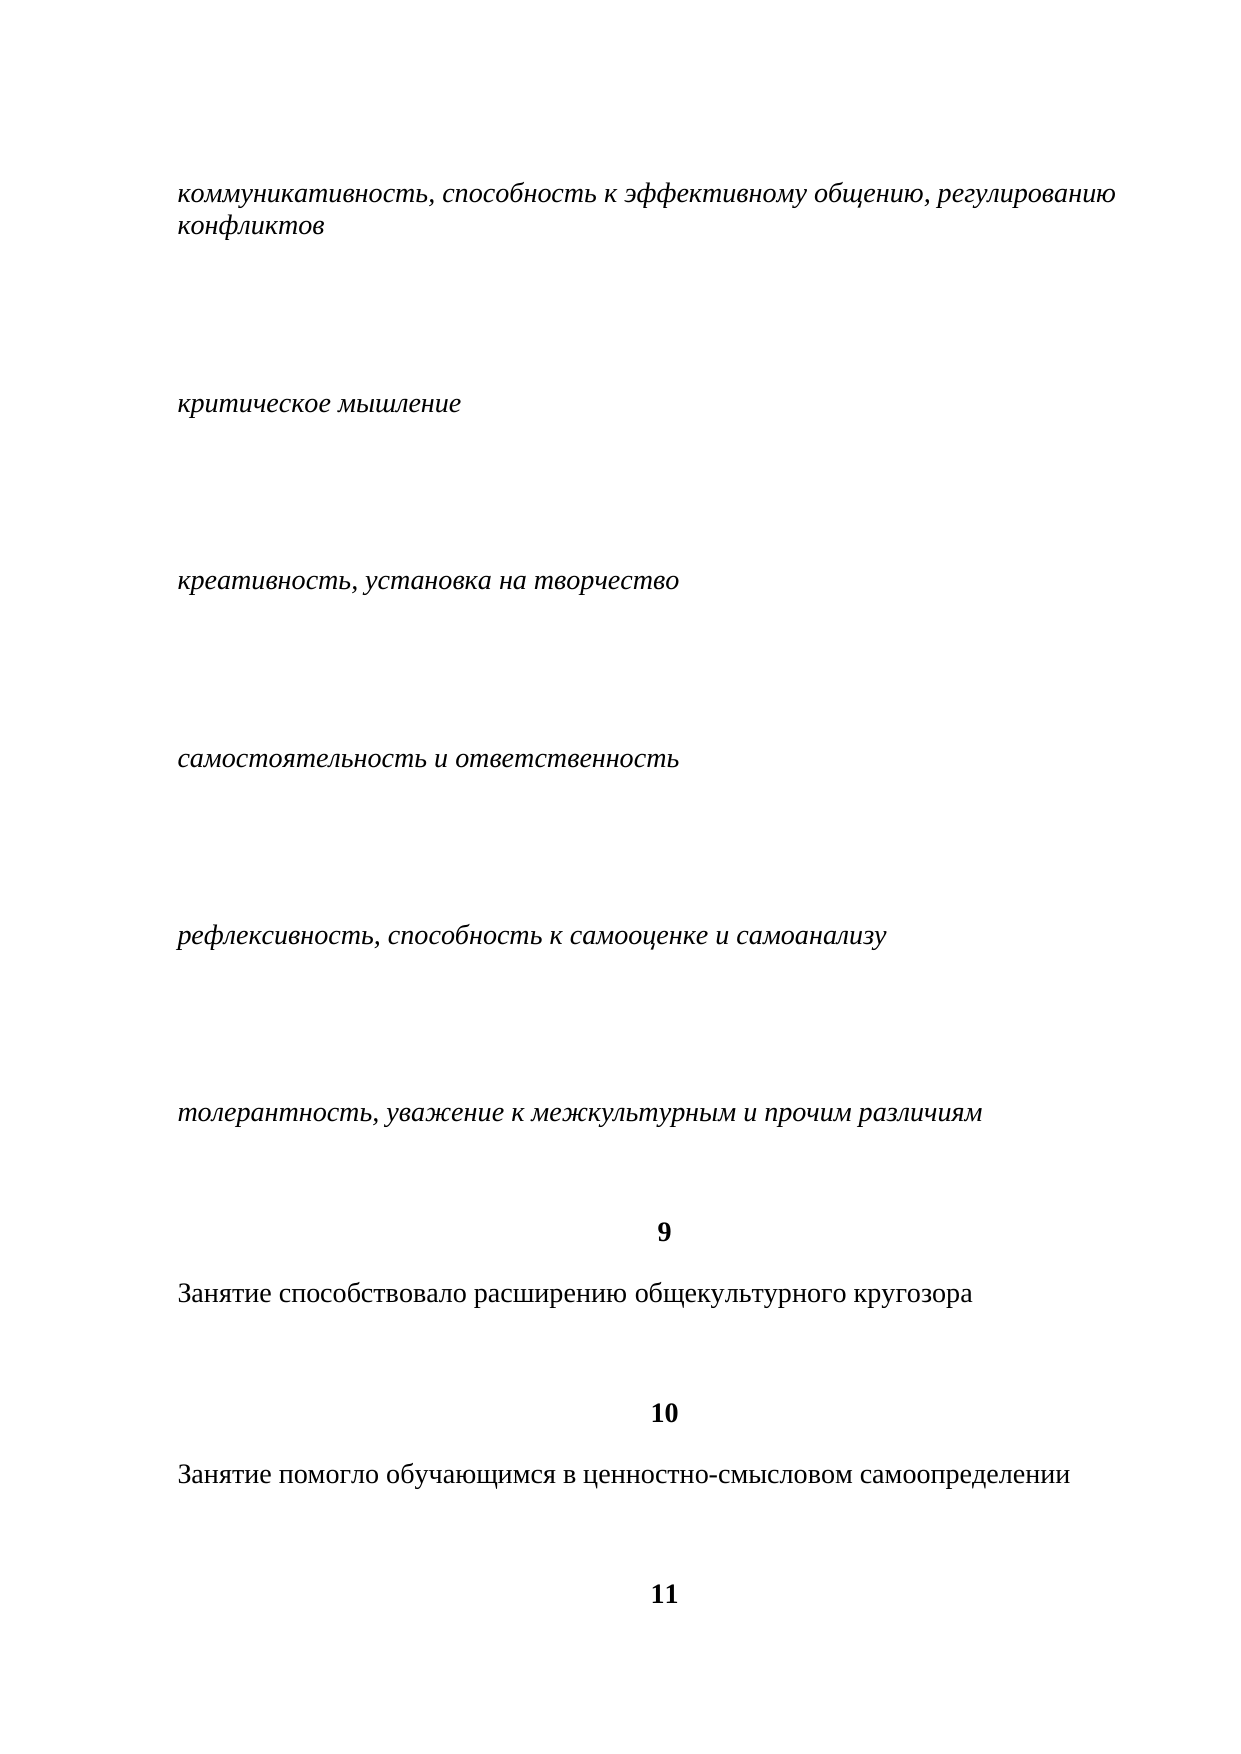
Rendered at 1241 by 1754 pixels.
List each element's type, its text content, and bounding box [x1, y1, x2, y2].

text рефлексивность, способность к самооценке и самоанализу [177, 918, 1152, 950]
text толерантность, уважение к межкультурным и прочим различиям [177, 1095, 1152, 1128]
text Занятие способствовало расширению общекультурного кругозора [177, 1276, 1152, 1309]
text креативность, установка на творчество [177, 563, 1152, 596]
text 9 [177, 1215, 1152, 1247]
text 11 [177, 1577, 1152, 1609]
text критическое мышление [177, 386, 1152, 418]
text самостоятельность и ответственность [177, 741, 1152, 773]
text Занятие помогло обучающимся в ценностно-смысловом самоопределении [177, 1457, 1152, 1490]
text коммуникативность, способность к эффективному общению, регулированию конфликтов [177, 176, 1152, 241]
text 10 [177, 1396, 1152, 1428]
